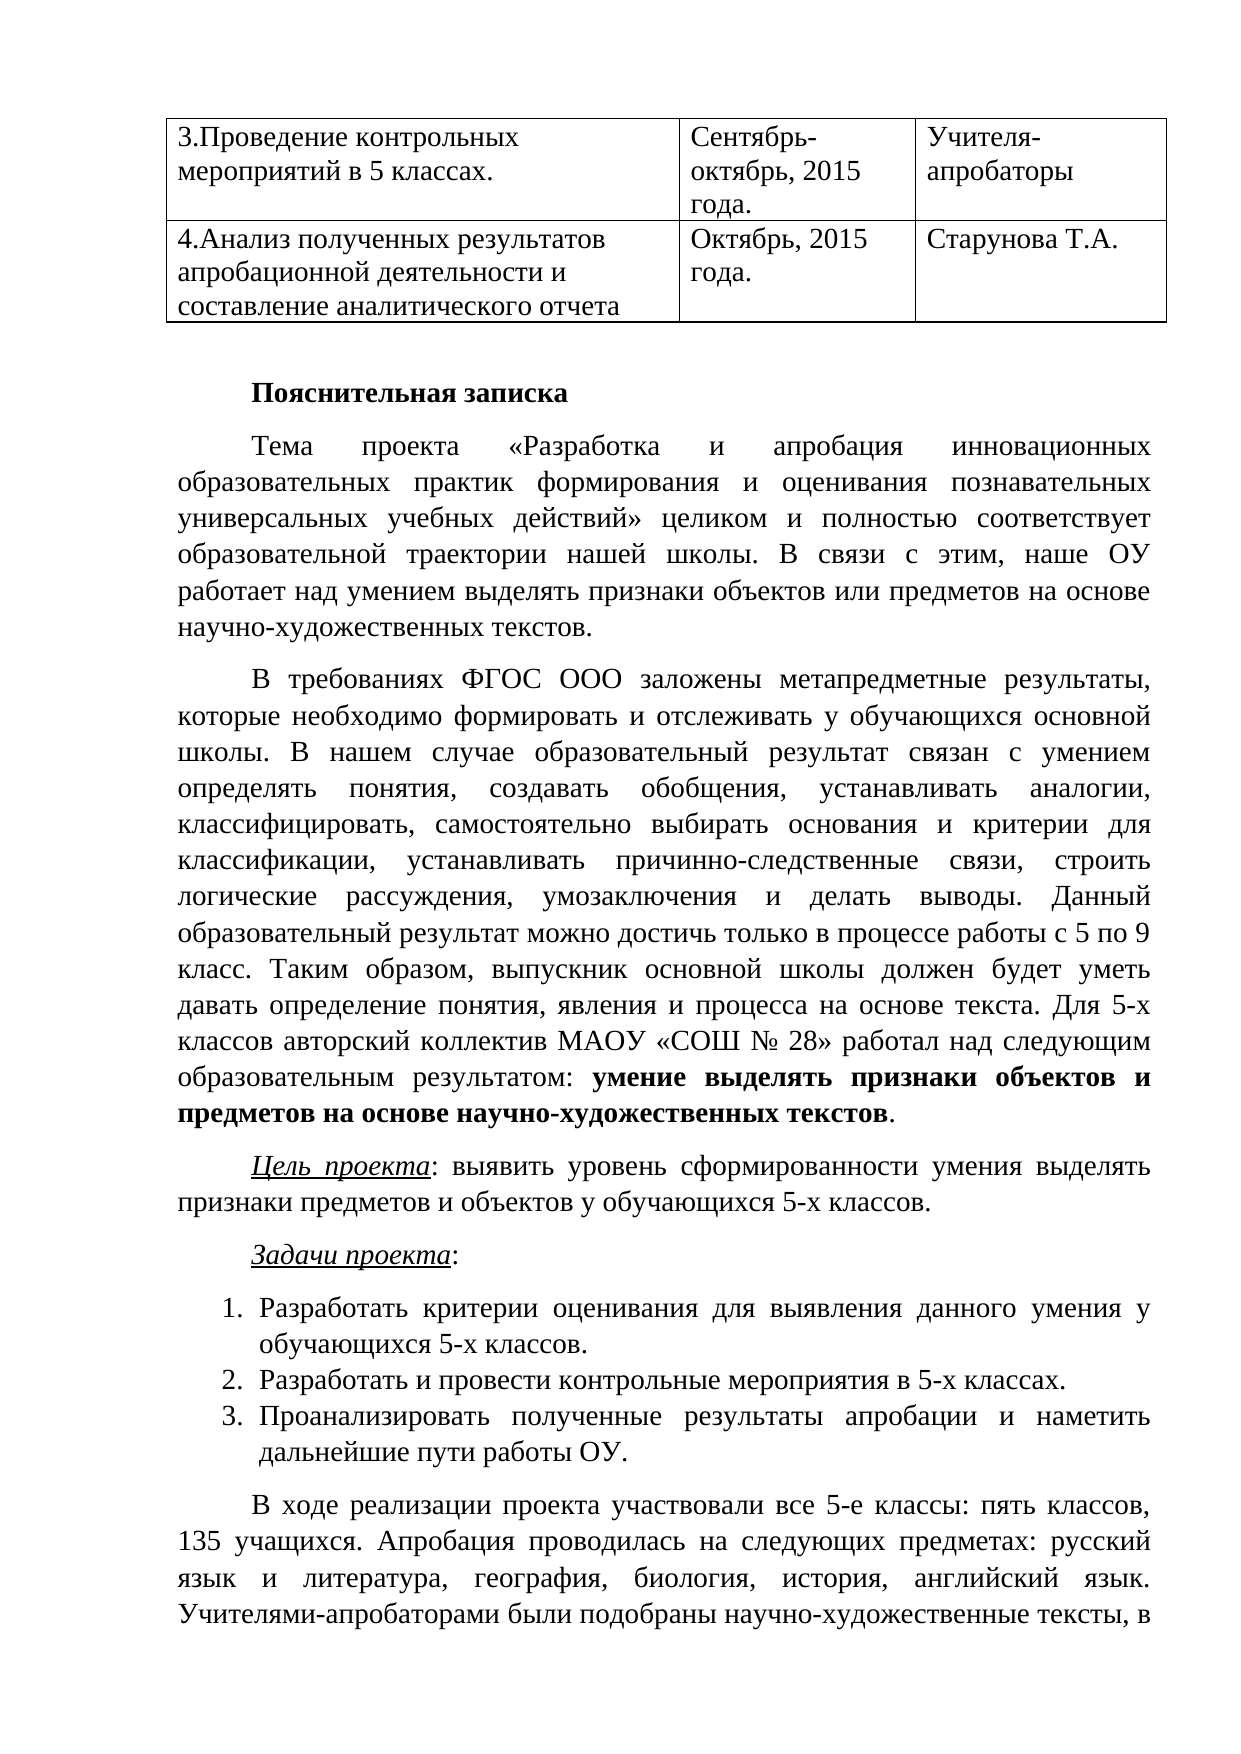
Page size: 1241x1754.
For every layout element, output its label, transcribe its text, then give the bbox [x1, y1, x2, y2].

text Пояснительная записка [177, 375, 1152, 409]
table_cell Сентябрь-октябрь, 2015 года. [680, 119, 915, 220]
text Задачи проекта: [177, 1237, 1152, 1271]
table_cell 3.Проведение контрольных мероприятий в 5 классах. [167, 119, 679, 220]
text Цель проекта: выявить уровень сформированности умения выделять признаки предметов и объектов у обучающихся 5-х классов. [177, 1148, 1152, 1218]
table_cell Учителя-апробаторы [916, 119, 1166, 220]
text В требованиях ФГОС ООО заложены метапредметные результаты, которые необходимо формировать и отслеживать у обучающихся основной школы. В нашем случае образовательный результат связан с умением определять понятия, создавать обобщения, устанавливать аналогии, классифицировать, самостоятельно выбирать основания и критерии для классификации, устанавливать причинно-следственные связи, строить логические рассуждения, умозаключения и делать выводы. Данный образовательный результат можно достичь только в процессе работы с 5 по 9 класс. Таким образом, выпускник основной школы должен будет уметь давать определение понятия, явления и процесса на основе текста. Для 5-х классов авторский коллектив МАОУ «СОШ № 28» работал над следующим образовательным результатом: умение выделять признаки объектов и предметов на основе научно-художественных текстов. [177, 662, 1152, 1129]
table_cell 4.Анализ полученных результатов апробационной деятельности и составление аналитического отчета [167, 221, 679, 321]
text Тема проекта «Разработка и апробация инновационных образовательных практик формирования и оценивания познавательных универсальных учебных действий» целиком и полностью соответствует образовательной траектории нашей школы. В связи с этим, наше ОУ работает над умением выделять признаки объектов или предметов на основе научно-художественных текстов. [177, 428, 1152, 642]
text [177, 1487, 1152, 1629]
list Разработать критерии оценивания для выявления данного умения у обучающихся 5-х классов. [221, 1290, 1152, 1360]
table_cell Старунова Т.А. [916, 221, 1166, 321]
list Проанализировать полученные результаты апробации и наметить дальнейшие пути работы ОУ. [221, 1398, 1152, 1468]
table_cell Октябрь, 2015 года. [680, 221, 915, 321]
list Разработать и провести контрольные мероприятия в 5-х классах. [221, 1362, 1152, 1396]
